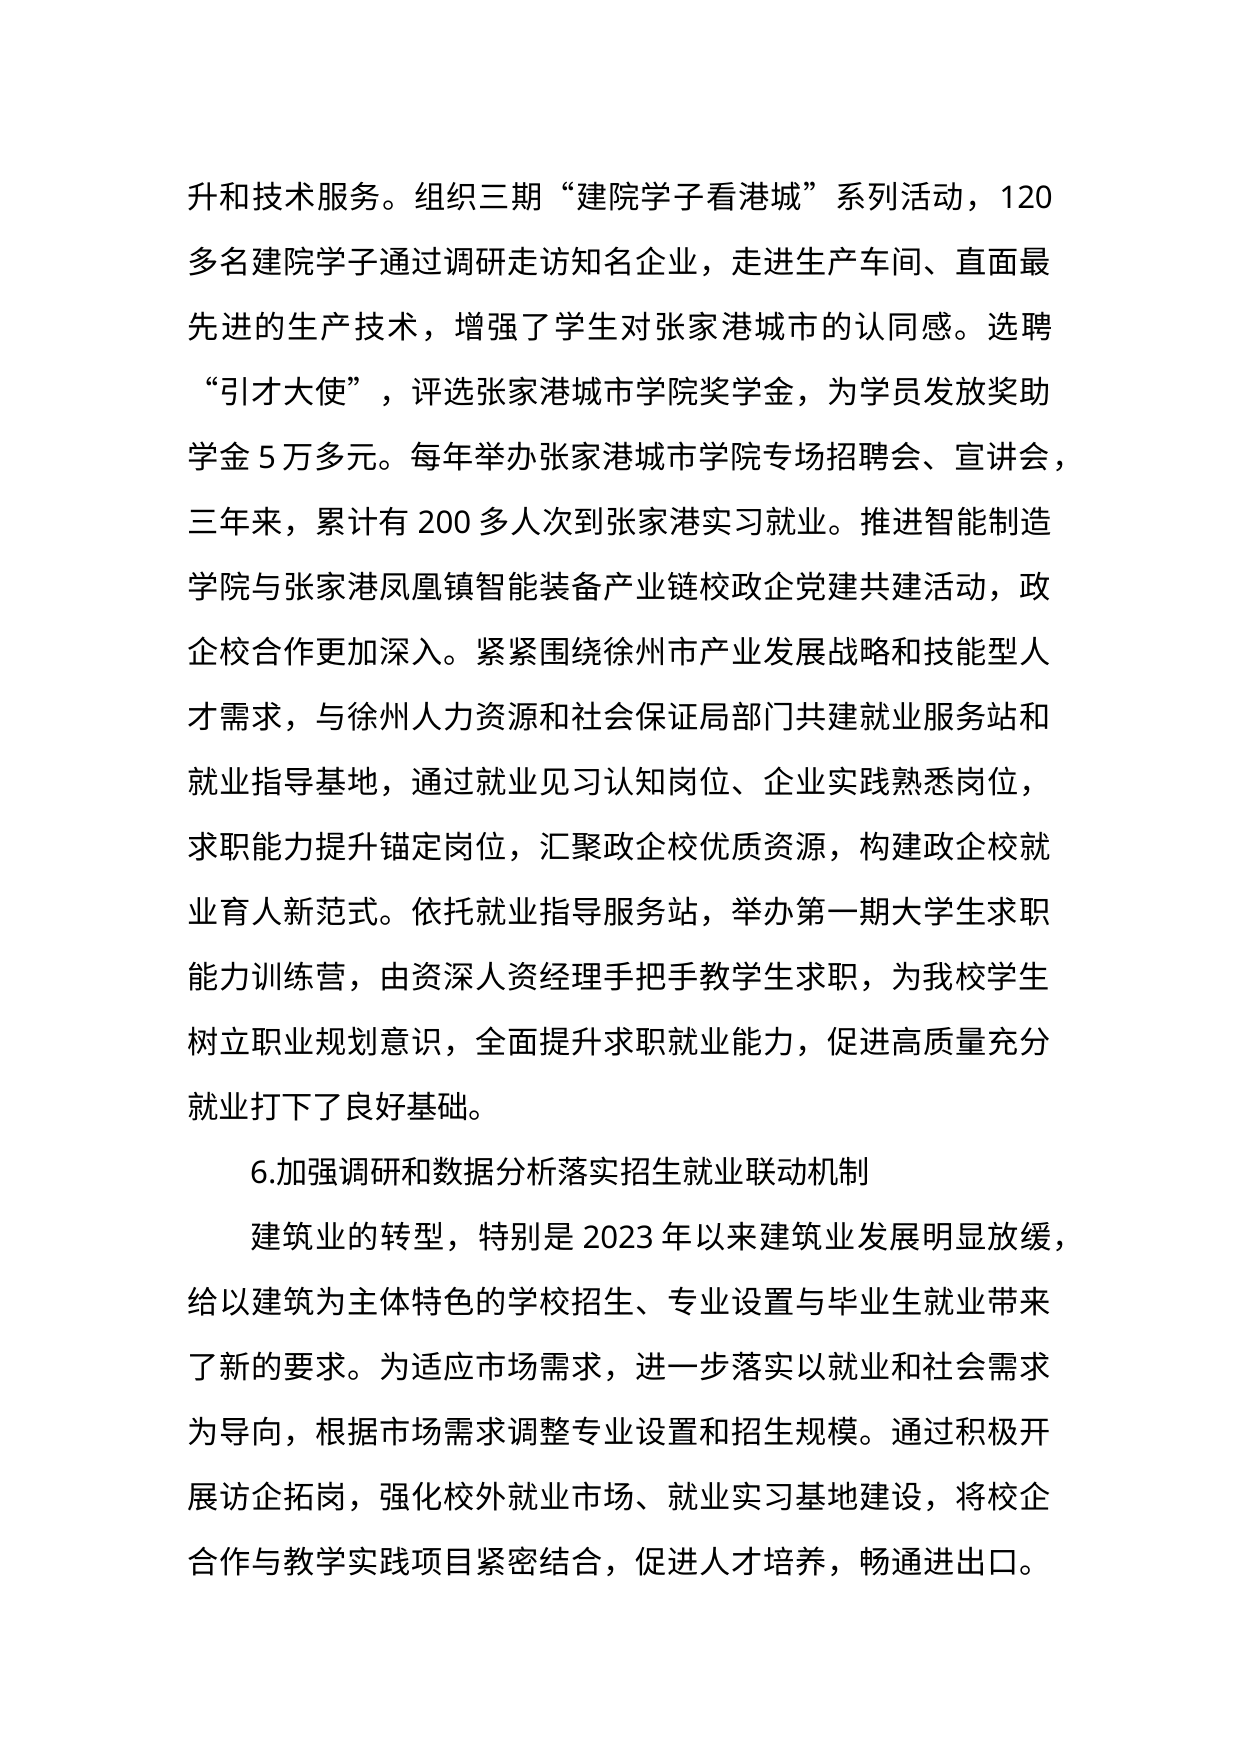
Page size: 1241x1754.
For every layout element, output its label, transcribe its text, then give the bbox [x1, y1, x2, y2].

text 6.加强调研和数据分析落实招生就业联动机制 [187, 1137, 1053, 1202]
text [187, 162, 1053, 1137]
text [187, 1202, 1053, 1592]
